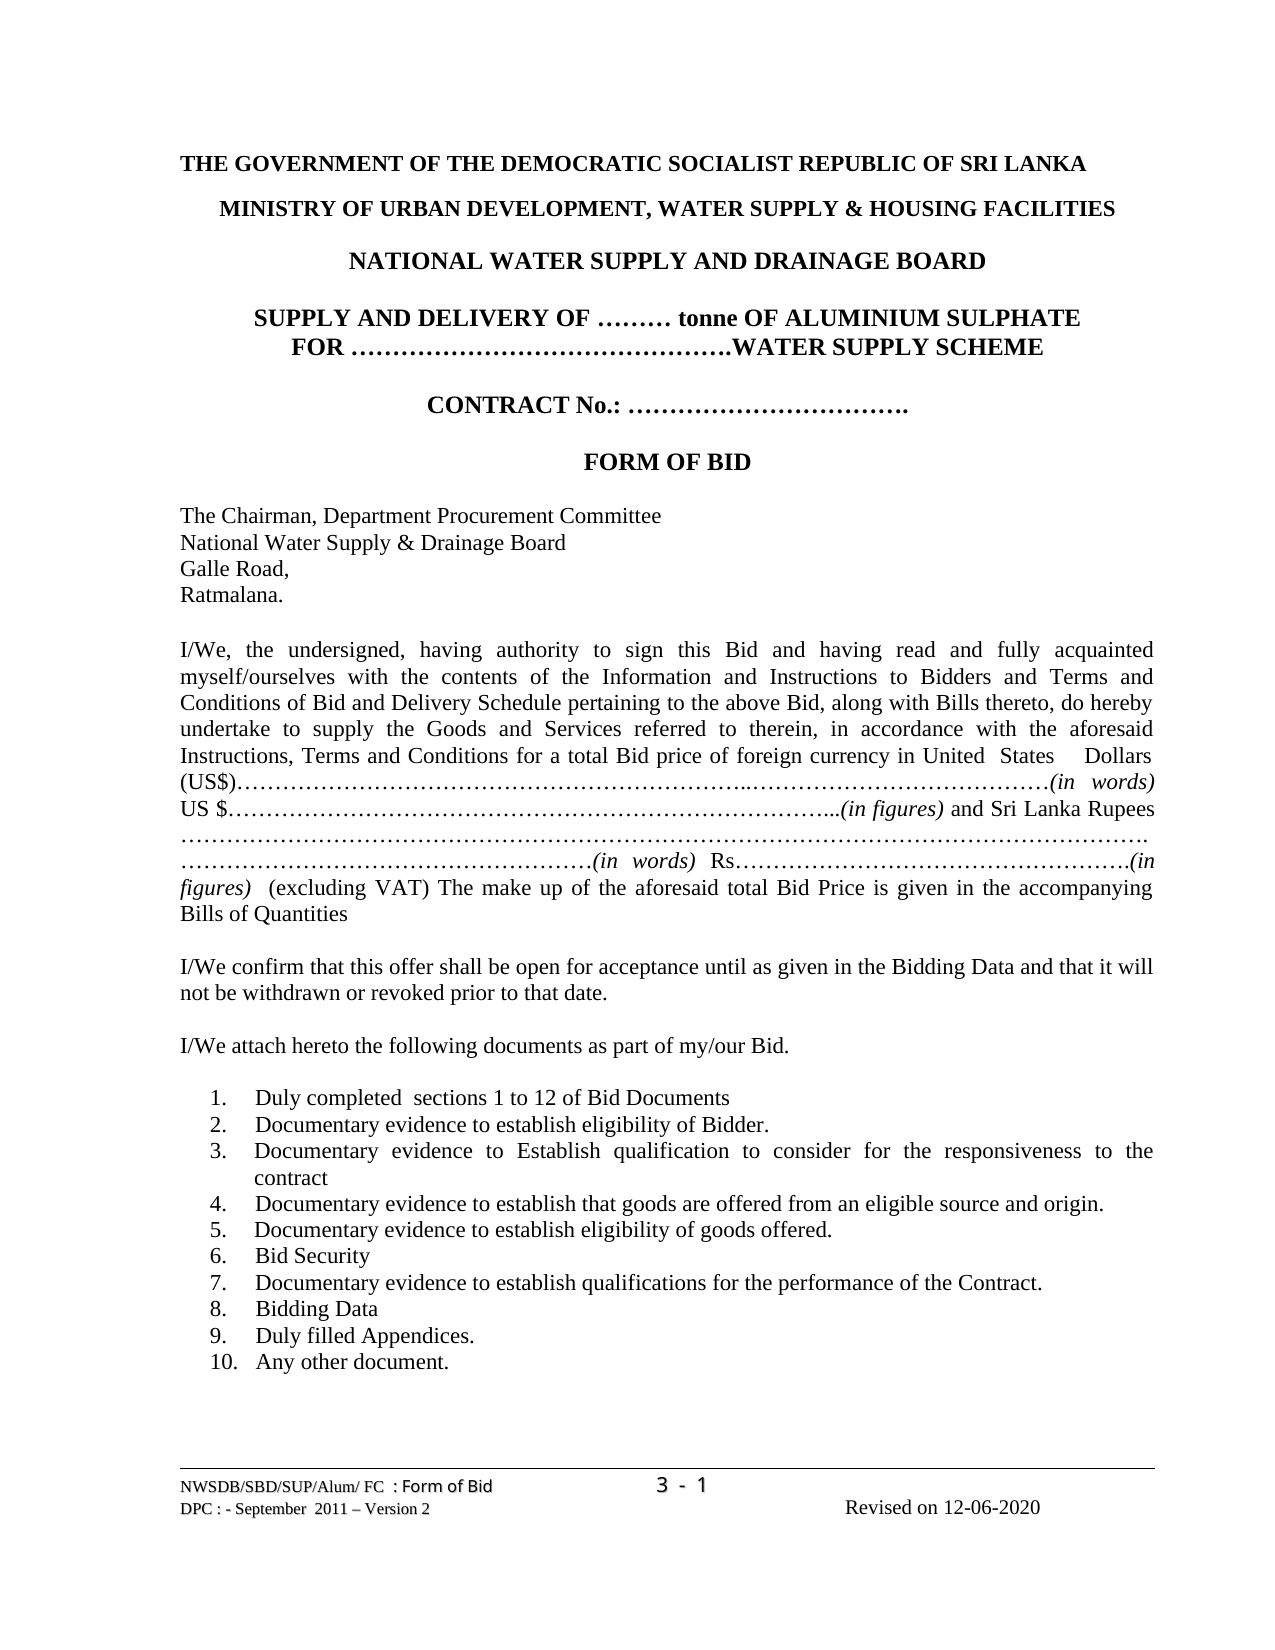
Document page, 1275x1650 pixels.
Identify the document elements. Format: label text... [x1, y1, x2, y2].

text FOR ……………………………………….WATER SUPPLY SCHEME [180, 332, 1155, 361]
text I/We confirm that this offer shall be open for acceptance until as given in the Bidding Data and that it will not be withdrawn or revoked prior to that date. [180, 953, 1155, 1005]
text 10. Any other document. [209, 1348, 1155, 1374]
text SUPPLY AND DELIVERY OF ……… tonne OF ALUMINIUM SULPHATE [180, 303, 1155, 332]
text 6. Bid Security [209, 1243, 1155, 1269]
text NATIONAL WATER SUPPLY AND DRAINAGE BOARD [180, 246, 1155, 275]
text National Water Supply & Drainage Board [180, 529, 1155, 555]
text MINISTRY OF URBAN DEVELOPMENT, WATER SUPPLY & HOUSING FACILITIES [180, 196, 1155, 222]
text FORM OF BID [180, 447, 1155, 476]
text I/We attach hereto the following documents as part of my/our Bid. [180, 1032, 1155, 1058]
text The Chairman, Department Procurement Committee [180, 502, 1155, 529]
text 2. Documentary evidence to establish eligibility of Bidder. [209, 1111, 1155, 1137]
text 4. Documentary evidence to establish that goods are offered from an eligible source and origin. [209, 1190, 1155, 1216]
text 7. Documentary evidence to establish qualifications for the performance of the Contract. [209, 1269, 1155, 1295]
text 8. Bidding Data [209, 1295, 1155, 1322]
text I/We, the undersigned, having authority to sign this Bid and having read and fully acquainted myself/ourselves with the contents of the Information and Instructions to Bidders and Terms and Conditions of Bid and Delivery Schedule pertaining to the above Bid, along with Bills thereto, do hereby undertake to supply the Goods and Services referred to therein, in accordance with the aforesaid Instructions, Terms and Conditions for a total Bid price of foreign currency in United States Dollars (US$)…………………………………………………………..…………………………………(in words) US $……………………………………………………………………...(in figures) and Sri Lanka Rupees ………………………………………………………………………………………………………………. ………………………………………………(in words) Rs…………………………………………….(in figures) (excluding VAT) The make up of the aforesaid total Bid Price is given in the accompanying Bills of Quantities [180, 636, 1155, 926]
text 5. Documentary evidence to establish eligibility of goods offered. [209, 1216, 1155, 1243]
text Ratmalana. [180, 581, 1155, 608]
text 9. Duly filled Appendices. [209, 1322, 1155, 1348]
text 1. Duly completed sections 1 to 12 of Bid Documents [209, 1084, 1155, 1111]
title THE GOVERNMENT OF THE DEMOCRATIC SOCIALIST REPUBLIC OF SRI LANKA [180, 150, 1155, 176]
text CONTRACT No.: ……………………………. [180, 390, 1155, 418]
text Galle Road, [180, 555, 1155, 581]
text 3. Documentary evidence to Establish qualification to consider for the responsiveness to the contract [209, 1137, 1155, 1190]
